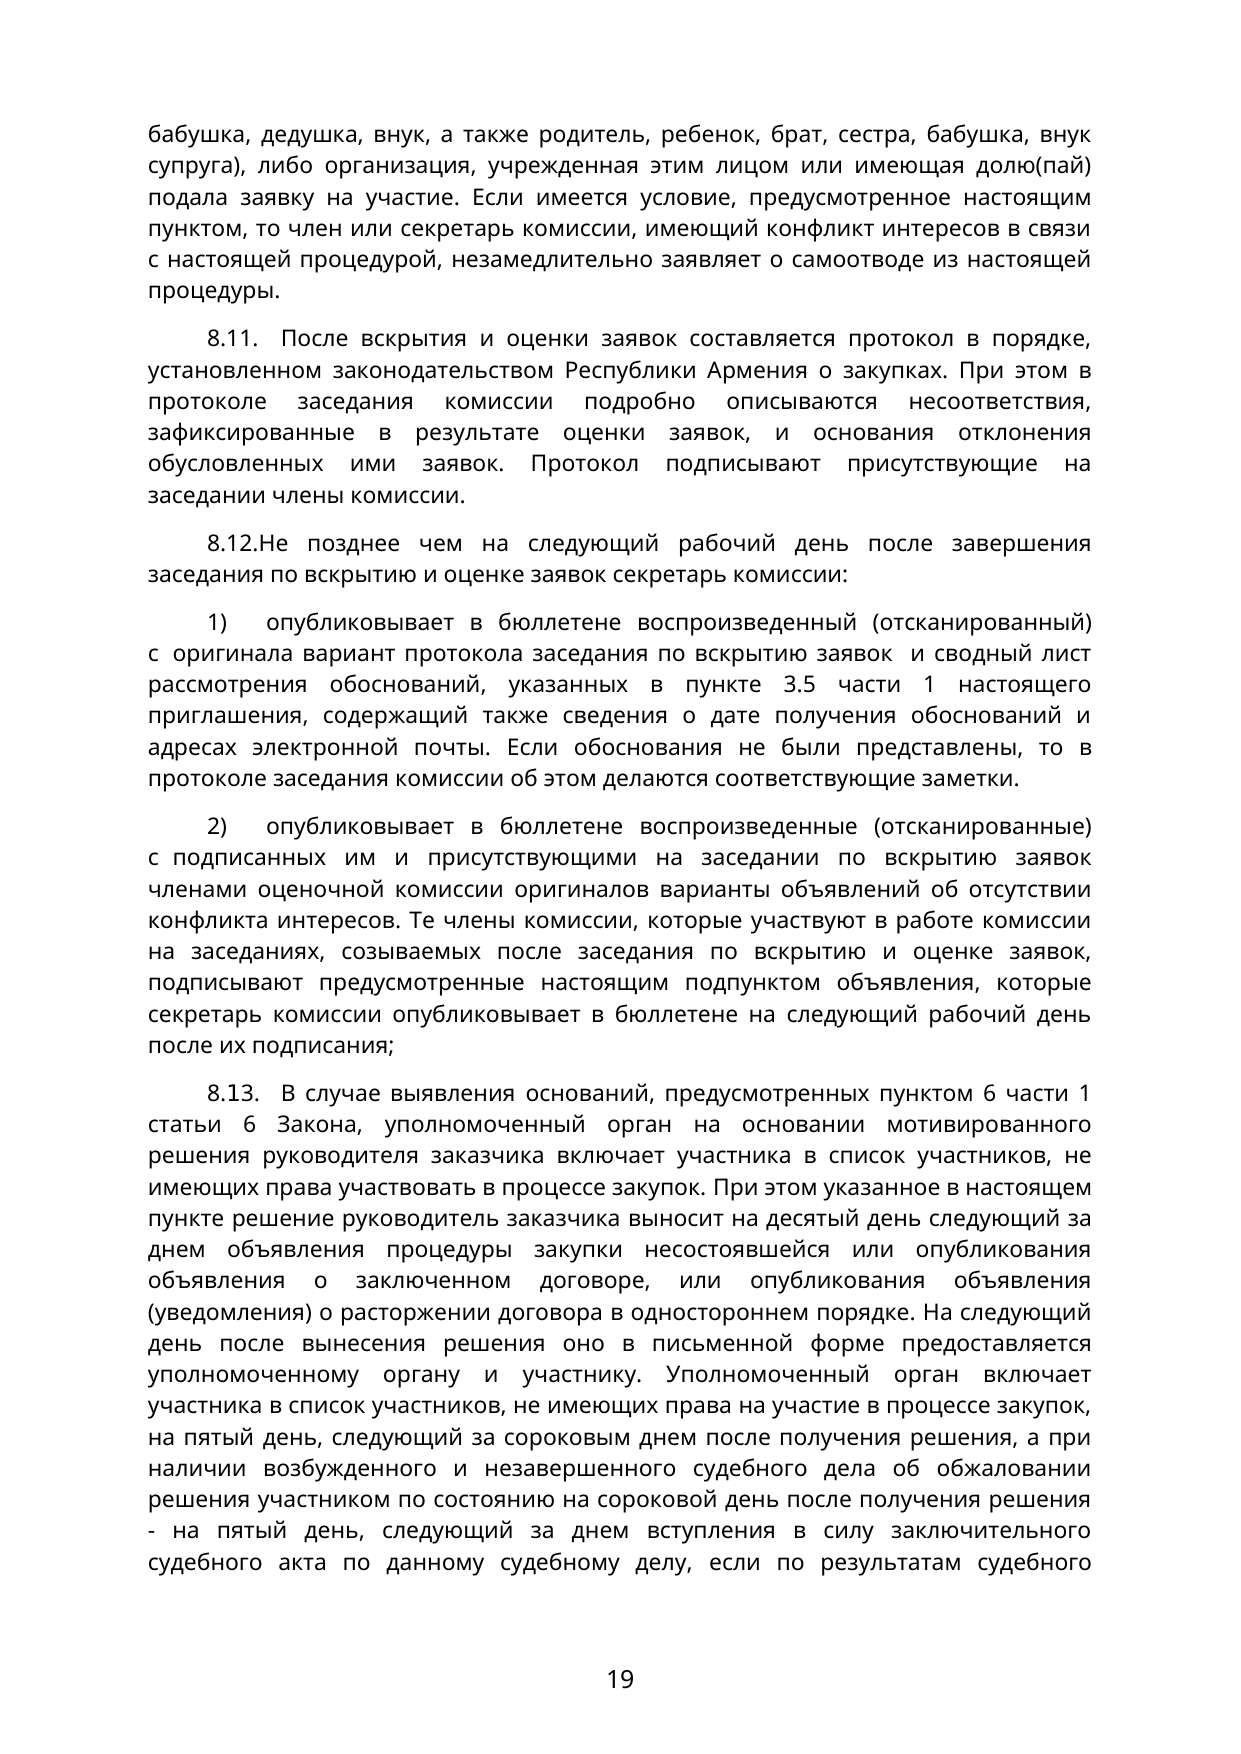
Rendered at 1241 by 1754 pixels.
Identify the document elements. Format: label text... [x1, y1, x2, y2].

text 2) опубликовывает в бюллетене воспроизведенные (отсканированные) с подписанных им и присутствующими на заседании по вскрытию заявок членами оценочной комиссии оригиналов варианты объявлений об отсутствии конфликта интересов. Те члены комиссии, которые участвуют в работе комиссии на заседаниях, созываемых после заседания по вскрытию и оценке заявок, подписывают предусмотренные настоящим подпунктом объявления, которые секретарь комиссии опубликовывает в бюллетене на следующий рабочий день после их подписания; [148, 810, 1092, 1060]
text 1) опубликовывает в бюллетене воспроизведенный (отсканированный) с оригинала вариант протокола заседания по вскрытию заявок и сводный лист рассмотрения обоснований, указанных в пункте 3.5 части 1 настоящего приглашения, содержащий также сведения о дате получения обоснований и адресах электронной почты. Если обоснования не были представлены, то в протоколе заседания комиссии об этом делаются соответствующие заметки. [148, 606, 1092, 793]
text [148, 118, 1092, 306]
text 8.11. После вскрытия и оценки заявок составляется протокол в порядке, установленном законодательством Республики Армения о закупках. При этом в протоколе заседания комиссии подробно описываются несоответствия, зафиксированные в результате оценки заявок, и основания отклонения обусловленных ими заявок. Протокол подписывают присутствующие на заседании члены комиссии. [148, 322, 1092, 510]
text 8.12.Не позднее чем на следующий рабочий день после завершения заседания по вскрытию и оценке заявок секретарь комиссии: [148, 526, 1092, 589]
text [148, 1077, 1092, 1577]
